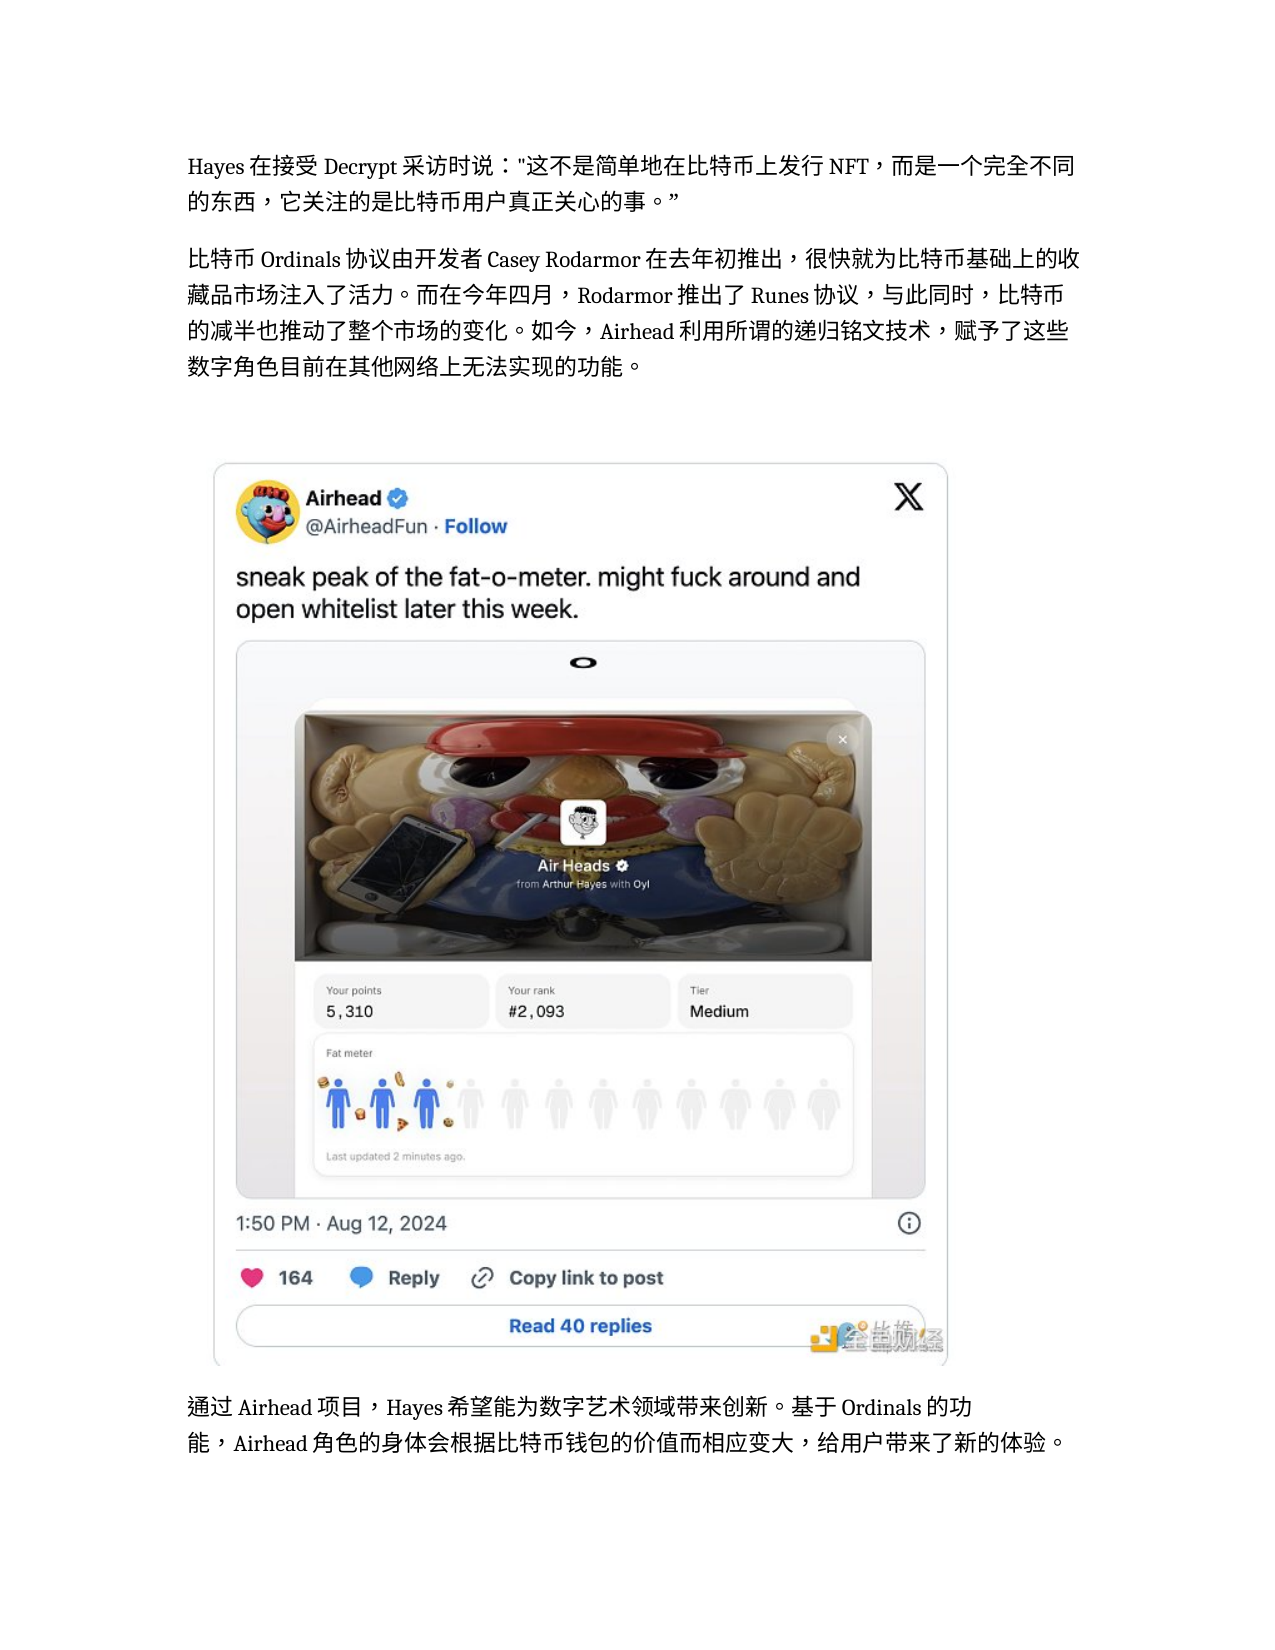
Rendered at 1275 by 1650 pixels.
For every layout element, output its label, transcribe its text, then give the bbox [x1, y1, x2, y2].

text Hayes在接受 Decrypt 采访时说："这不是简单地在比特币上发行NFT，而是一个完全不同的东西，它关注的是比特币用户真正关心的事。” [187, 150, 1087, 217]
text 比特币Ordinals协议由开发者Casey Rodarmor在去年初推出，很快就为比特币基础上的收藏品市场注入了活力。而在今年四月，Rodarmor推出了Runes协议，与此同时，比特币的减半也推动了整个市场的变化。如今，Airhead利用所谓的递归铭文技术，赋予了这些数字角色目前在其他网络上无法实现的功能。 [187, 243, 1087, 382]
picture [206, 458, 957, 1366]
text 通过Airhead项目，Hayes希望能为数字艺术领域带来创新。基于Ordinals的功能，Airhead角色的身体会根据比特币钱包的价值而相应变大，给用户带来了新的体验。 [187, 1391, 1087, 1458]
